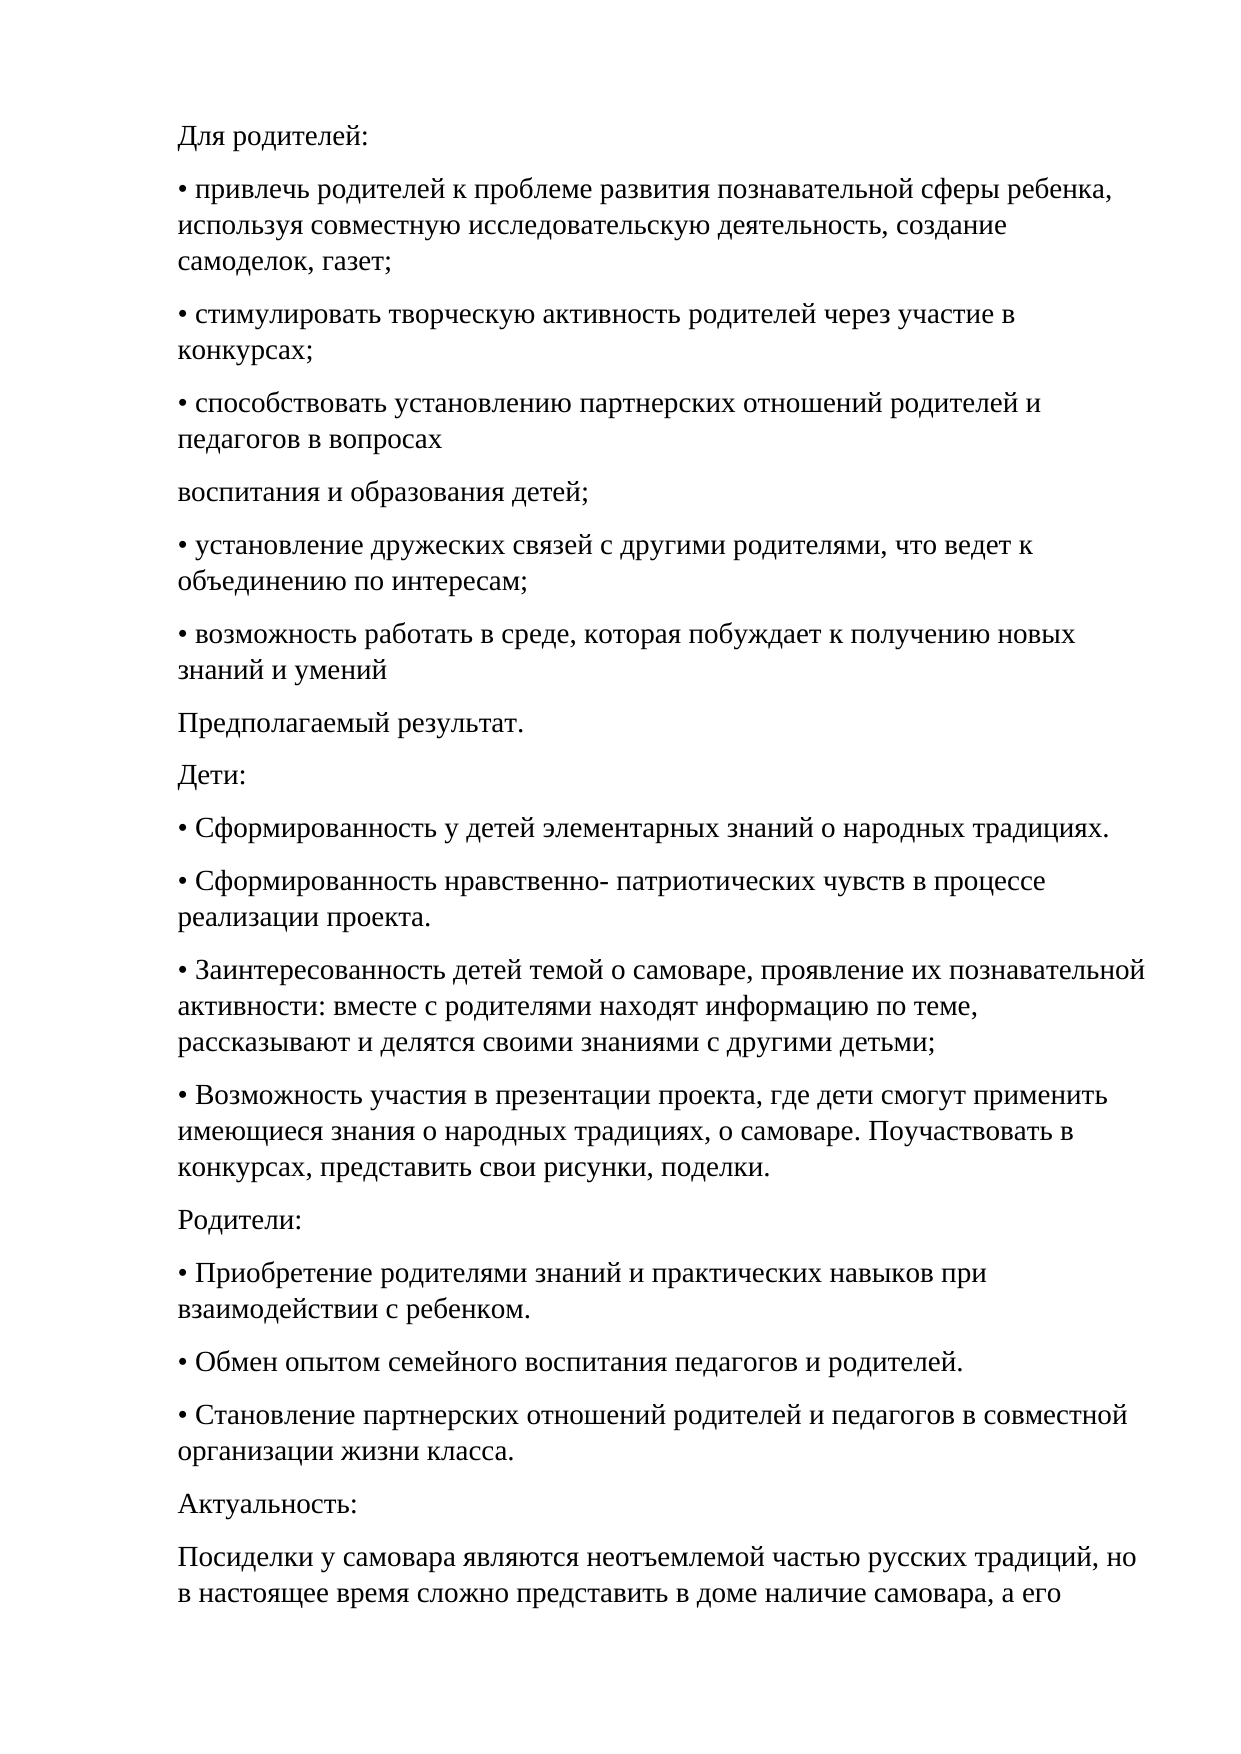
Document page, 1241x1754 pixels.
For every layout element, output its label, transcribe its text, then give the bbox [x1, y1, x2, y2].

text Для родителей: [177, 118, 1152, 152]
text • возможность работать в среде, которая побуждает к получению новых знаний и умений [177, 616, 1152, 685]
text • стимулировать творческую активность родителей через участие в конкурсах; [177, 296, 1152, 366]
text воспитания и образования детей; [177, 474, 1152, 507]
text • Обмен опытом семейного воспитания педагогов и родителей. [177, 1344, 1152, 1378]
text Актуальность: [177, 1486, 1152, 1519]
text Родители: [177, 1202, 1152, 1236]
text • Заинтересованность детей темой о самоваре, проявление их познавательной активности: вместе с родителями находят информацию по теме, рассказывают и делятся своими знаниями с другими детьми; [177, 952, 1152, 1058]
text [177, 1539, 1152, 1608]
text • Возможность участия в презентации проекта, где дети смогут применить имеющиеся знания о народных традициях, о самоваре. Поучаствовать в конкурсах, представить свои рисунки, поделки. [177, 1077, 1152, 1183]
text • Становление партнерских отношений родителей и педагогов в совместной организации жизни класса. [177, 1397, 1152, 1467]
text • Сформированность у детей элементарных знаний о народных традициях. [177, 810, 1152, 844]
text • Сформированность нравственно- патриотических чувств в процессе реализации проекта. [177, 863, 1152, 933]
text Дети: [177, 757, 1152, 791]
text • привлечь родителей к проблеме развития познавательной сферы ребенка, используя совместную исследовательскую деятельность, создание самоделок, газет; [177, 171, 1152, 277]
text • установление дружеских связей с другими родителями, что ведет к объединению по интересам; [177, 527, 1152, 596]
text • способствовать установлению партнерских отношений родителей и педагогов в вопросах [177, 385, 1152, 455]
text • Приобретение родителями знаний и практических навыков при взаимодействии с ребенком. [177, 1255, 1152, 1325]
text Предполагаемый результат. [177, 705, 1152, 738]
